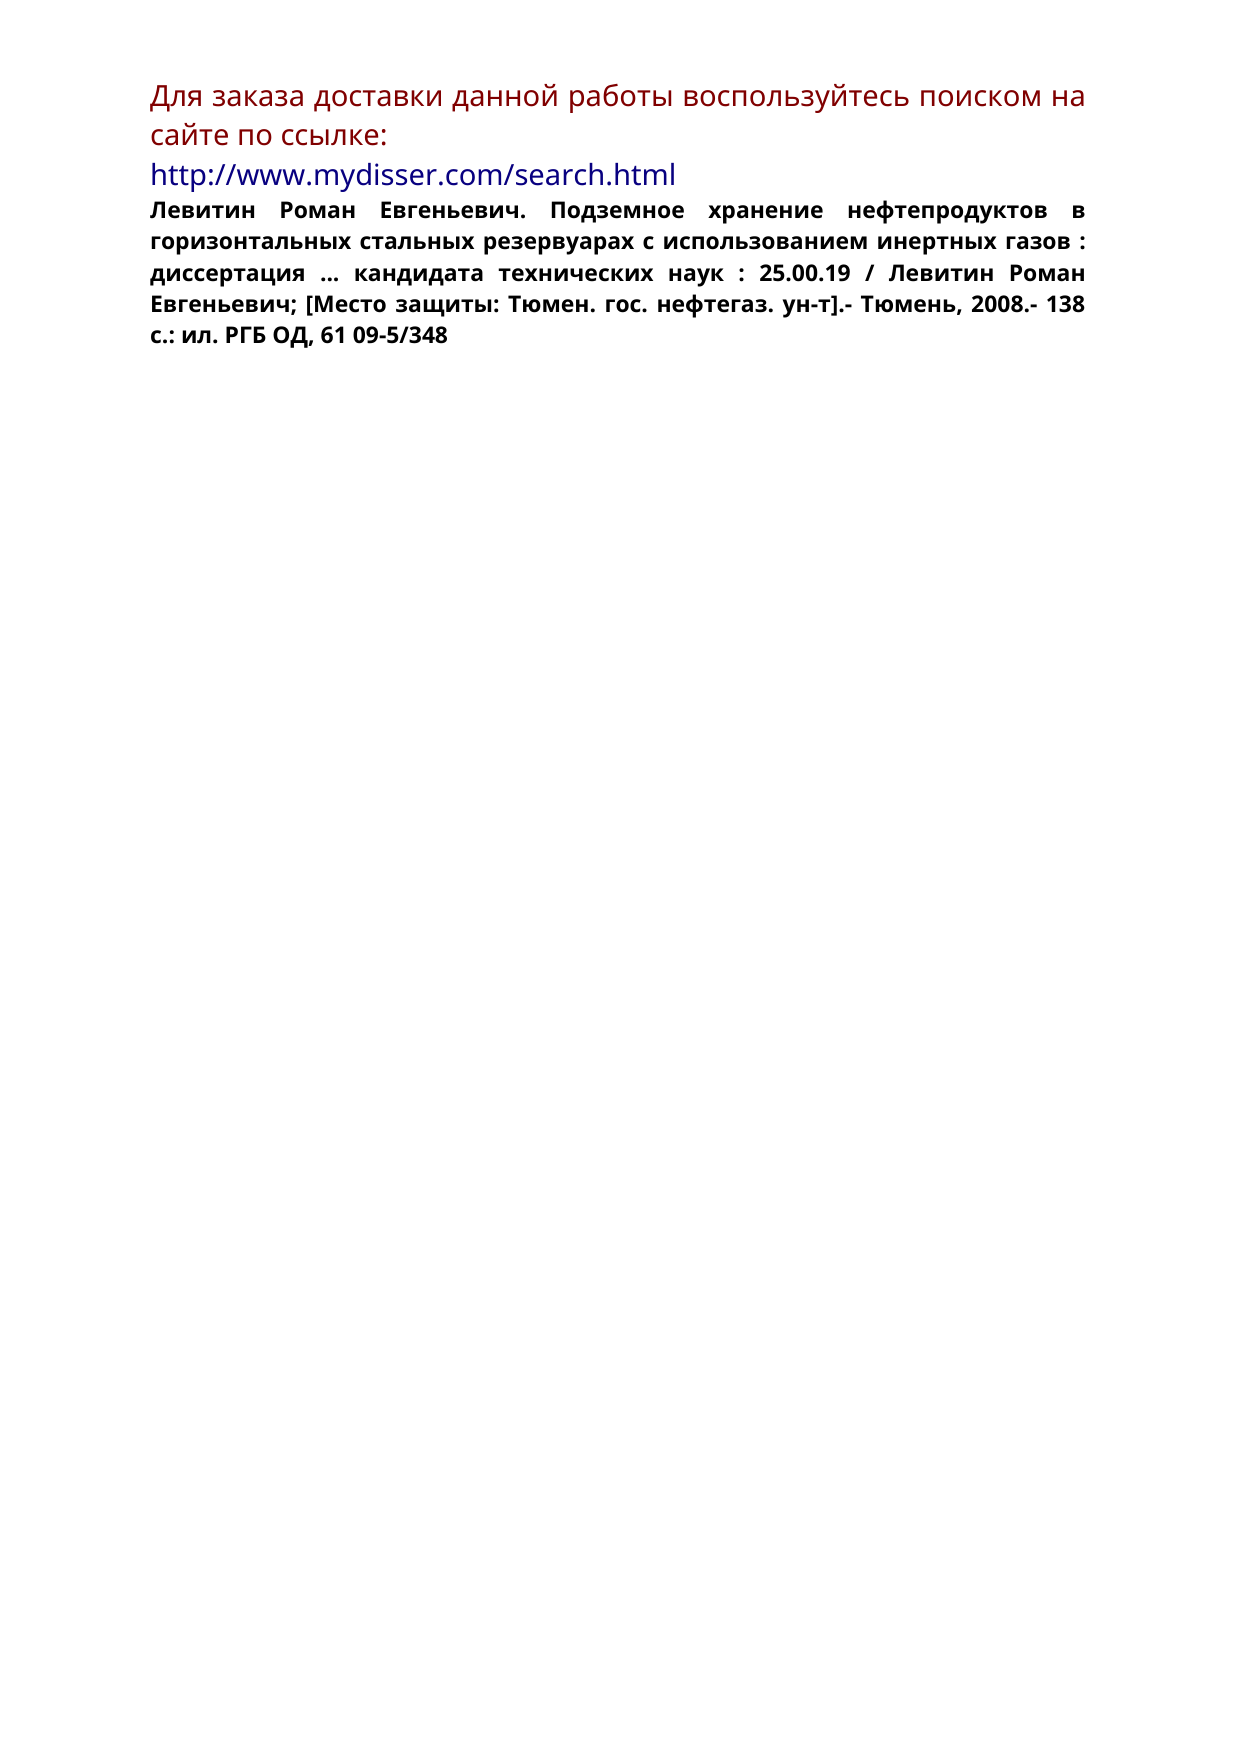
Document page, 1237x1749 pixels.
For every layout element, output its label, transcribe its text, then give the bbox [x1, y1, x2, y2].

text Левитин Роман Евгеньевич. Подземное хранение нефтепродуктов в горизонтальных стальных резервуарах с использованием инертных газов : диссертация ... кандидата технических наук : 25.00.19 / Левитин Роман Евгеньевич; [Место защиты: Тюмен. гос. нефтегаз. ун-т].- Тюмень, 2008.- 138 с.: ил. РГБ ОД, 61 09-5/348 [150, 194, 1086, 350]
